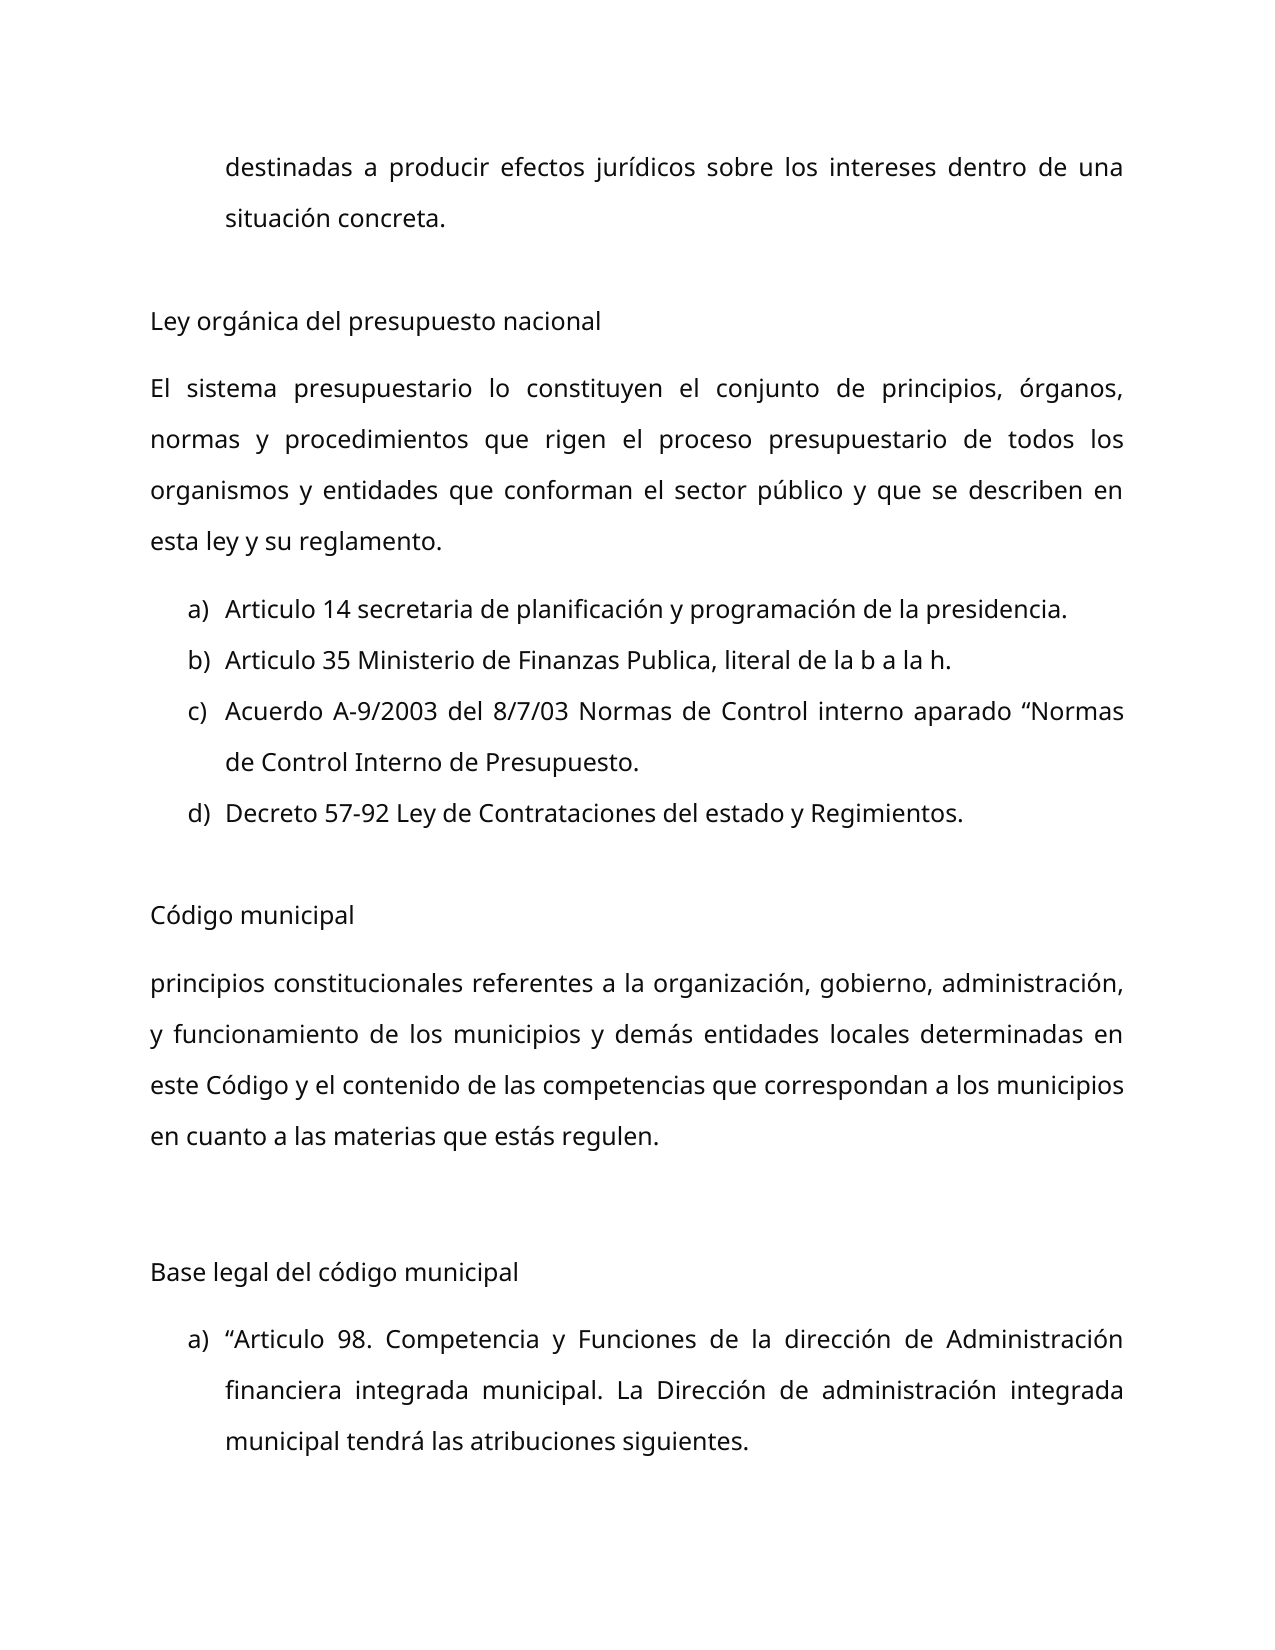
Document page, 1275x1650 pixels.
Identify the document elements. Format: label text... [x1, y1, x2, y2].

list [187, 150, 1125, 235]
list Decreto 57-92 Ley de Contrataciones del estado y Regimientos. [187, 796, 1125, 830]
list Acuerdo A-9/2003 del 8/7/03 Normas de Control interno aparado “Normas de Control Interno de Presupuesto. [187, 694, 1125, 779]
list Articulo 14 secretaria de planificación y programación de la presidencia. [187, 592, 1125, 626]
list Articulo 35 Ministerio de Finanzas Publica, literal de la b a la h. [187, 643, 1125, 677]
text Código municipal [150, 898, 1125, 932]
text El sistema presupuestario lo constituyen el conjunto de principios, órganos, normas y procedimientos que rigen el proceso presupuestario de todos los organismos y entidades que conforman el sector público y que se describen en esta ley y su reglamento. [150, 371, 1125, 558]
text principios constitucionales referentes a la organización, gobierno, administración, y funcionamiento de los municipios y demás entidades locales determinadas en este Código y el contenido de las competencias que correspondan a los municipios en cuanto a las materias que estás regulen. [150, 966, 1125, 1153]
text Ley orgánica del presupuesto nacional [150, 303, 1125, 337]
list “Articulo 98. Competencia y Funciones de la dirección de Administración financiera integrada municipal. La Dirección de administración integrada municipal tendrá las atribuciones siguientes. [187, 1322, 1125, 1458]
text Base legal del código municipal [150, 1254, 1125, 1288]
